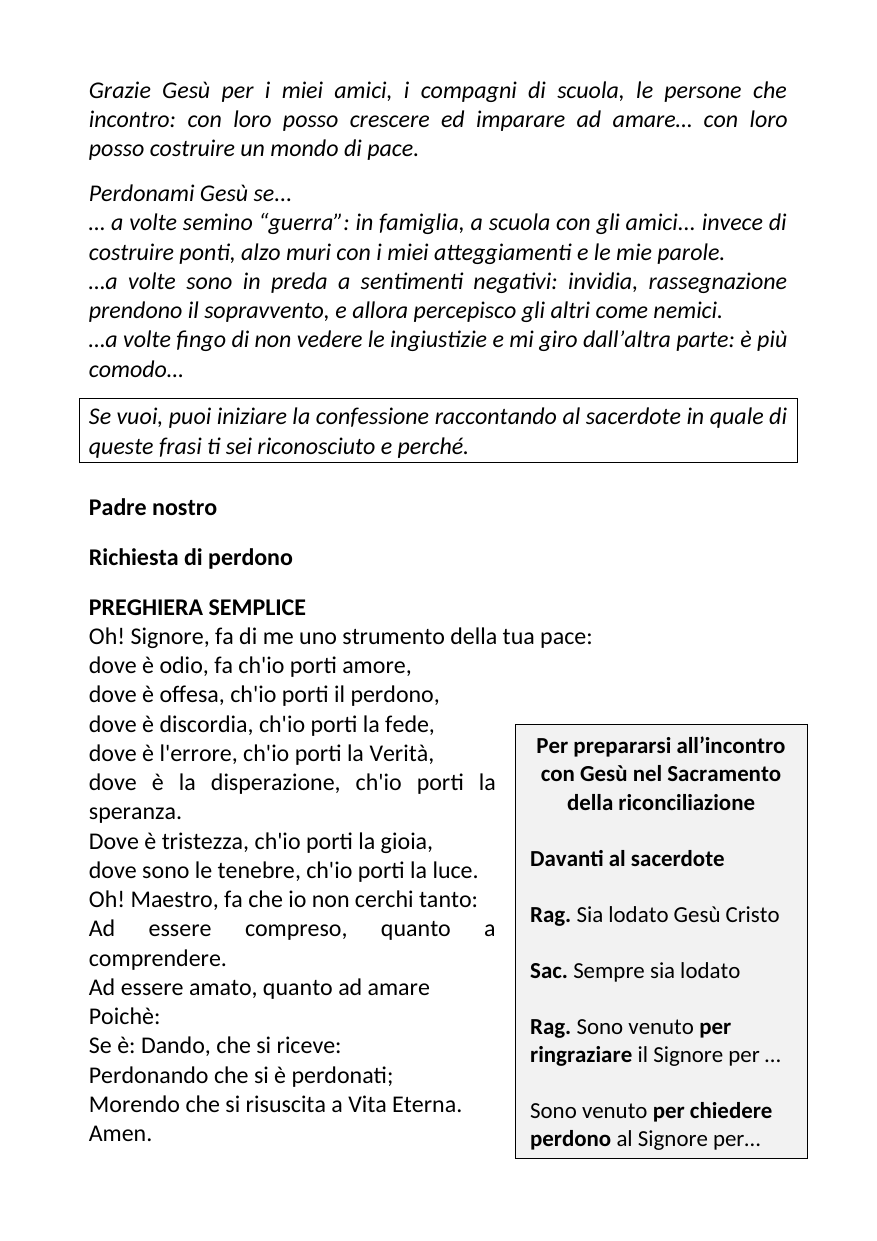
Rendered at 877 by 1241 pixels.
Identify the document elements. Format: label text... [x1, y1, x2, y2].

text Se vuoi, puoi iniziare la confessione raccontando al sacerdote in quale di queste frasi ti sei riconosciuto e perché. [80, 399, 797, 462]
text Dove è tristezza, ch'io porti la gioia, [89, 826, 515, 855]
text …a volte fingo di non vedere le ingiustizie e mi giro dall’altra parte: è più comodo… [89, 324, 788, 383]
text dove è la disperazione, ch'io porti la speranza. [89, 767, 515, 826]
text Perdonando che si è perdonati; [89, 1060, 515, 1089]
text Richiesta di perdono [89, 542, 788, 571]
text dove sono le tenebre, ch'io porti la luce. [89, 855, 515, 884]
text dove è l'errore, ch'io porti la Verità, [89, 738, 515, 767]
text Se è: Dando, che si riceve: [89, 1031, 515, 1060]
text Oh! Maestro, fa che io non cerchi tanto: [89, 884, 515, 913]
text Ad essere compreso, quanto a comprendere. [89, 913, 515, 972]
text … a volte semino “guerra”: in famiglia, a scuola con gli amici... invece di costruire ponti, alzo muri con i miei atteggiamenti e le mie parole. [89, 207, 788, 266]
text PREGHIERA SEMPLICE [89, 592, 788, 621]
text Perdonami Gesù se... [89, 178, 788, 207]
text Padre nostro [89, 492, 788, 522]
text dove è offesa, ch'io porti il perdono, [89, 679, 788, 709]
text Poichè: [89, 1001, 515, 1031]
text …a volte sono in preda a sentimenti negativi: invidia, rassegnazione prendono il sopravvento, e allora percepisco gli altri come nemici. [89, 266, 788, 324]
text Oh! Signore, fa di me uno strumento della tua pace: [89, 621, 788, 650]
text Morendo che si risuscita a Vita Eterna. [89, 1089, 515, 1118]
text Grazie Gesù per i miei amici, i compagni di scuola, le persone che incontro: con loro posso crescere ed imparare ad amare… con loro posso costruire un mondo di pace. [89, 75, 788, 163]
text dove è discordia, ch'io porti la fede, [89, 709, 788, 738]
text Ad essere amato, quanto ad amare [89, 972, 515, 1001]
text Amen. [89, 1118, 515, 1148]
text dove è odio, fa ch'io porti amore, [89, 650, 788, 679]
